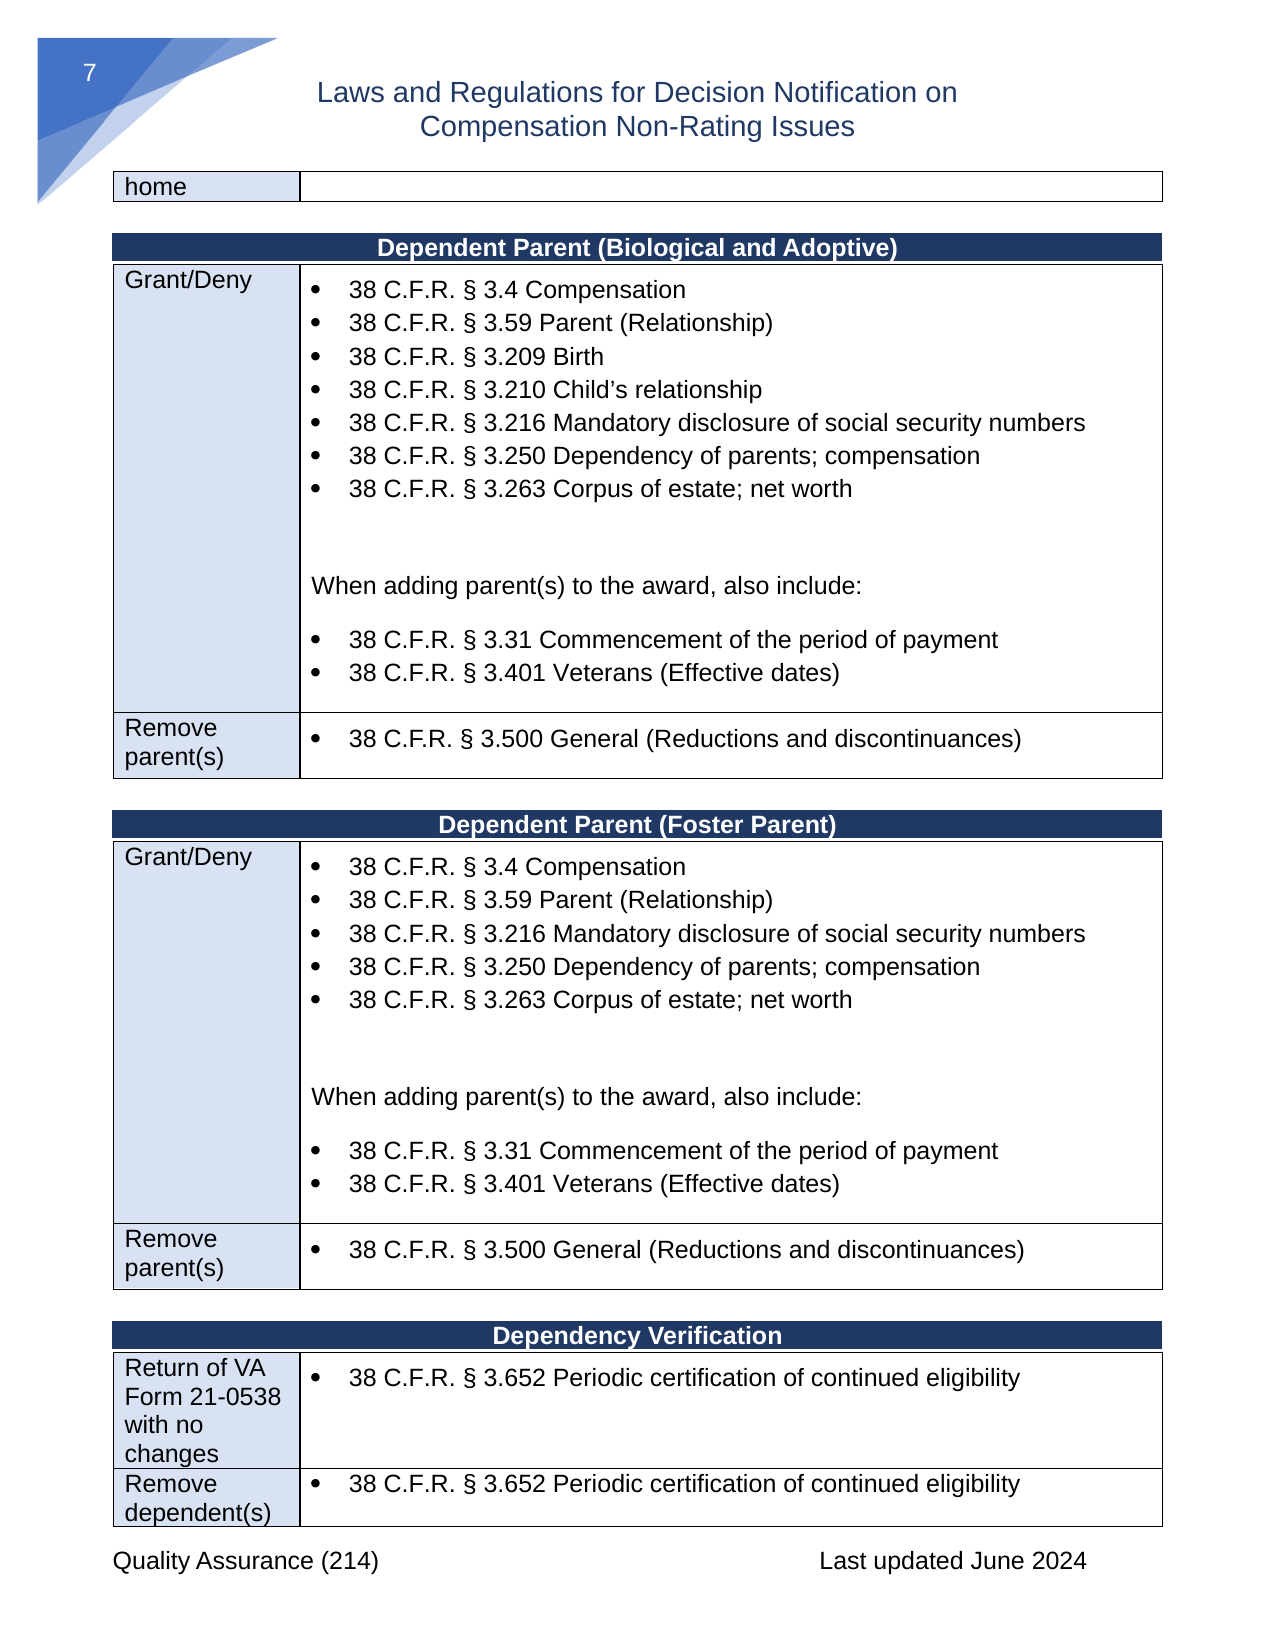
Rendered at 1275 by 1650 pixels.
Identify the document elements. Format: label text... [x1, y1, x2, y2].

table_header Grant/Deny [114, 265, 299, 712]
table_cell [301, 172, 1162, 201]
table_header 38 C.F.R. § 3.4 Compensation 38 C.F.R. § 3.59 Parent (Relationship) 38 C.F.R. § 3.209 Birth 38 C.F.R. § 3.210 Child’s relationship 38 C.F.R. § 3.216 Mandatory disclosure of social security numbers 38 C.F.R. § 3.250 Dependency of parents; compensation 38 C.F.R. § 3.263 Corpus of estate; net worth When adding parent(s) to the award, also include: 38 C.F.R. § 3.31 Commencement of the period of payment 38 C.F.R. § 3.401 Veterans (Effective dates) [301, 265, 1162, 712]
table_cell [114, 1469, 299, 1526]
table_header Grant/Deny [114, 842, 299, 1223]
text Dependent Parent (Foster Parent) [112, 810, 1162, 838]
text Dependency Verification [112, 1321, 1162, 1349]
table_header 38 C.F.R. § 3.652 Periodic certification of continued eligibility [301, 1353, 1162, 1468]
table_cell 38 C.F.R. § 3.500 General (Reductions and discontinuances) [301, 713, 1162, 778]
table_cell 38 C.F.R. § 3.500 General (Reductions and discontinuances) [301, 1224, 1162, 1288]
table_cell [301, 1469, 1162, 1526]
table_cell Remove parent(s) [114, 1224, 299, 1288]
table_header 38 C.F.R. § 3.4 Compensation 38 C.F.R. § 3.59 Parent (Relationship) 38 C.F.R. § 3.216 Mandatory disclosure of social security numbers 38 C.F.R. § 3.250 Dependency of parents; compensation 38 C.F.R. § 3.263 Corpus of estate; net worth When adding parent(s) to the award, also include: 38 C.F.R. § 3.31 Commencement of the period of payment 38 C.F.R. § 3.401 Veterans (Effective dates) [301, 842, 1162, 1223]
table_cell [114, 172, 299, 201]
text Dependent Parent (Biological and Adoptive) [112, 233, 1162, 261]
picture [37, 37, 279, 206]
table_header Return of VA Form 21-0538 with no changes [114, 1353, 299, 1468]
table_cell Remove parent(s) [114, 713, 299, 778]
